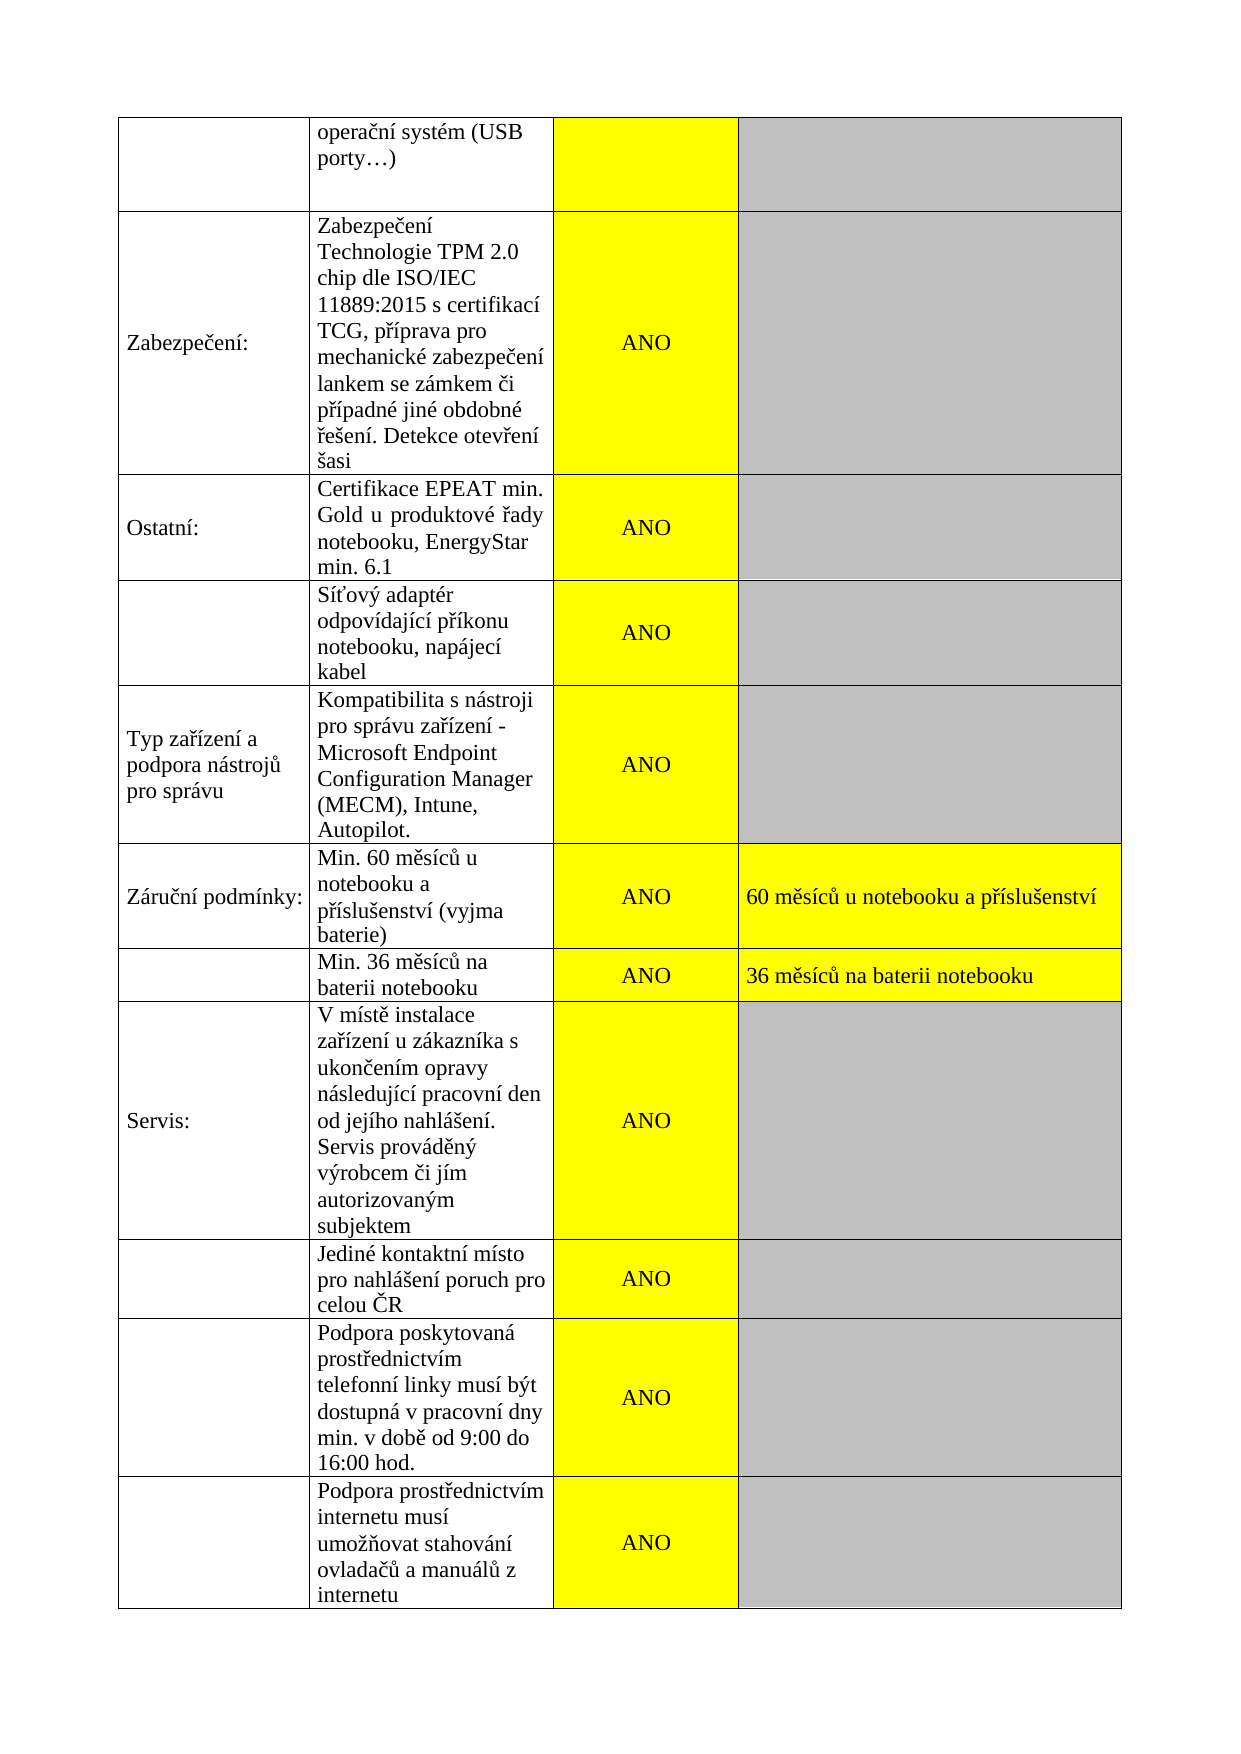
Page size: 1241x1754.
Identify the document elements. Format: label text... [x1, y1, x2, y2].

table_cell Jediné kontaktní místo pro nahlášení poruch pro celou ČR [310, 1240, 553, 1318]
table_cell ANO [554, 581, 738, 685]
table_cell Zabezpečení Technologie TPM 2.0 chip dle ISO/IEC 11889:2015 s certifikací TCG, příprava pro mechanické zabezpečení lankem se zámkem či případné jiné obdobné řešení. Detekce otevření šasi [310, 212, 553, 474]
table_header [119, 118, 309, 211]
table_cell Kompatibilita s nástroji pro správu zařízení - Microsoft Endpoint Configuration Manager (MECM), Intune, Autopilot. [310, 686, 553, 843]
table_cell [739, 212, 1121, 474]
table_header [739, 118, 1121, 211]
table_cell Zabezpečení: [119, 212, 309, 474]
table_cell [739, 1002, 1121, 1239]
table_header [554, 118, 738, 211]
table_cell [739, 475, 1121, 579]
table_cell [739, 1477, 1121, 1607]
table_cell ANO [554, 949, 738, 1001]
table_cell ANO [554, 686, 738, 843]
table_cell 60 měsíců u notebooku a příslušenství [739, 844, 1121, 948]
table_cell Podpora prostřednictvím internetu musí umožňovat stahování ovladačů a manuálů z internetu [310, 1477, 553, 1607]
table_cell Podpora poskytovaná prostřednictvím telefonní linky musí být dostupná v pracovní dny min. v době od 9:00 do 16:00 hod. [310, 1319, 553, 1476]
table_cell Min. 36 měsíců na baterii notebooku [310, 949, 553, 1001]
table_cell [119, 949, 309, 1001]
table_cell [119, 1477, 309, 1607]
table_cell Typ zařízení a podpora nástrojů pro správu [119, 686, 309, 843]
table_cell ANO [554, 1002, 738, 1239]
table_cell Ostatní: [119, 475, 309, 579]
table_cell [119, 1319, 309, 1476]
table_cell 36 měsíců na baterii notebooku [739, 949, 1121, 1001]
table_cell [119, 1240, 309, 1318]
table_cell V místě instalace zařízení u zákazníka s ukončením opravy následující pracovní den od jejího nahlášení. Servis prováděný výrobcem či jím autorizovaným subjektem [310, 1002, 553, 1239]
table_cell Min. 60 měsíců u notebooku a příslušenství (vyjma baterie) [310, 844, 553, 948]
table_cell ANO [554, 1319, 738, 1476]
table_cell ANO [554, 1240, 738, 1318]
table_cell Servis: [119, 1002, 309, 1239]
table_header operační systém (USB porty…) [310, 118, 553, 211]
table_cell ANO [554, 212, 738, 474]
table_cell [119, 581, 309, 685]
table_cell [739, 686, 1121, 843]
table_cell ANO [554, 844, 738, 948]
table_cell Síťový adaptér odpovídající příkonu notebooku, napájecí kabel [310, 581, 553, 685]
table_cell [739, 581, 1121, 685]
table_cell [739, 1240, 1121, 1318]
table_cell ANO [554, 1477, 738, 1607]
table_cell [739, 1319, 1121, 1476]
table_cell ANO [554, 475, 738, 579]
table_cell Certifikace EPEAT min. Gold u produktové řady notebooku, EnergyStar min. 6.1 [310, 475, 553, 579]
table_cell Záruční podmínky: [119, 844, 309, 948]
